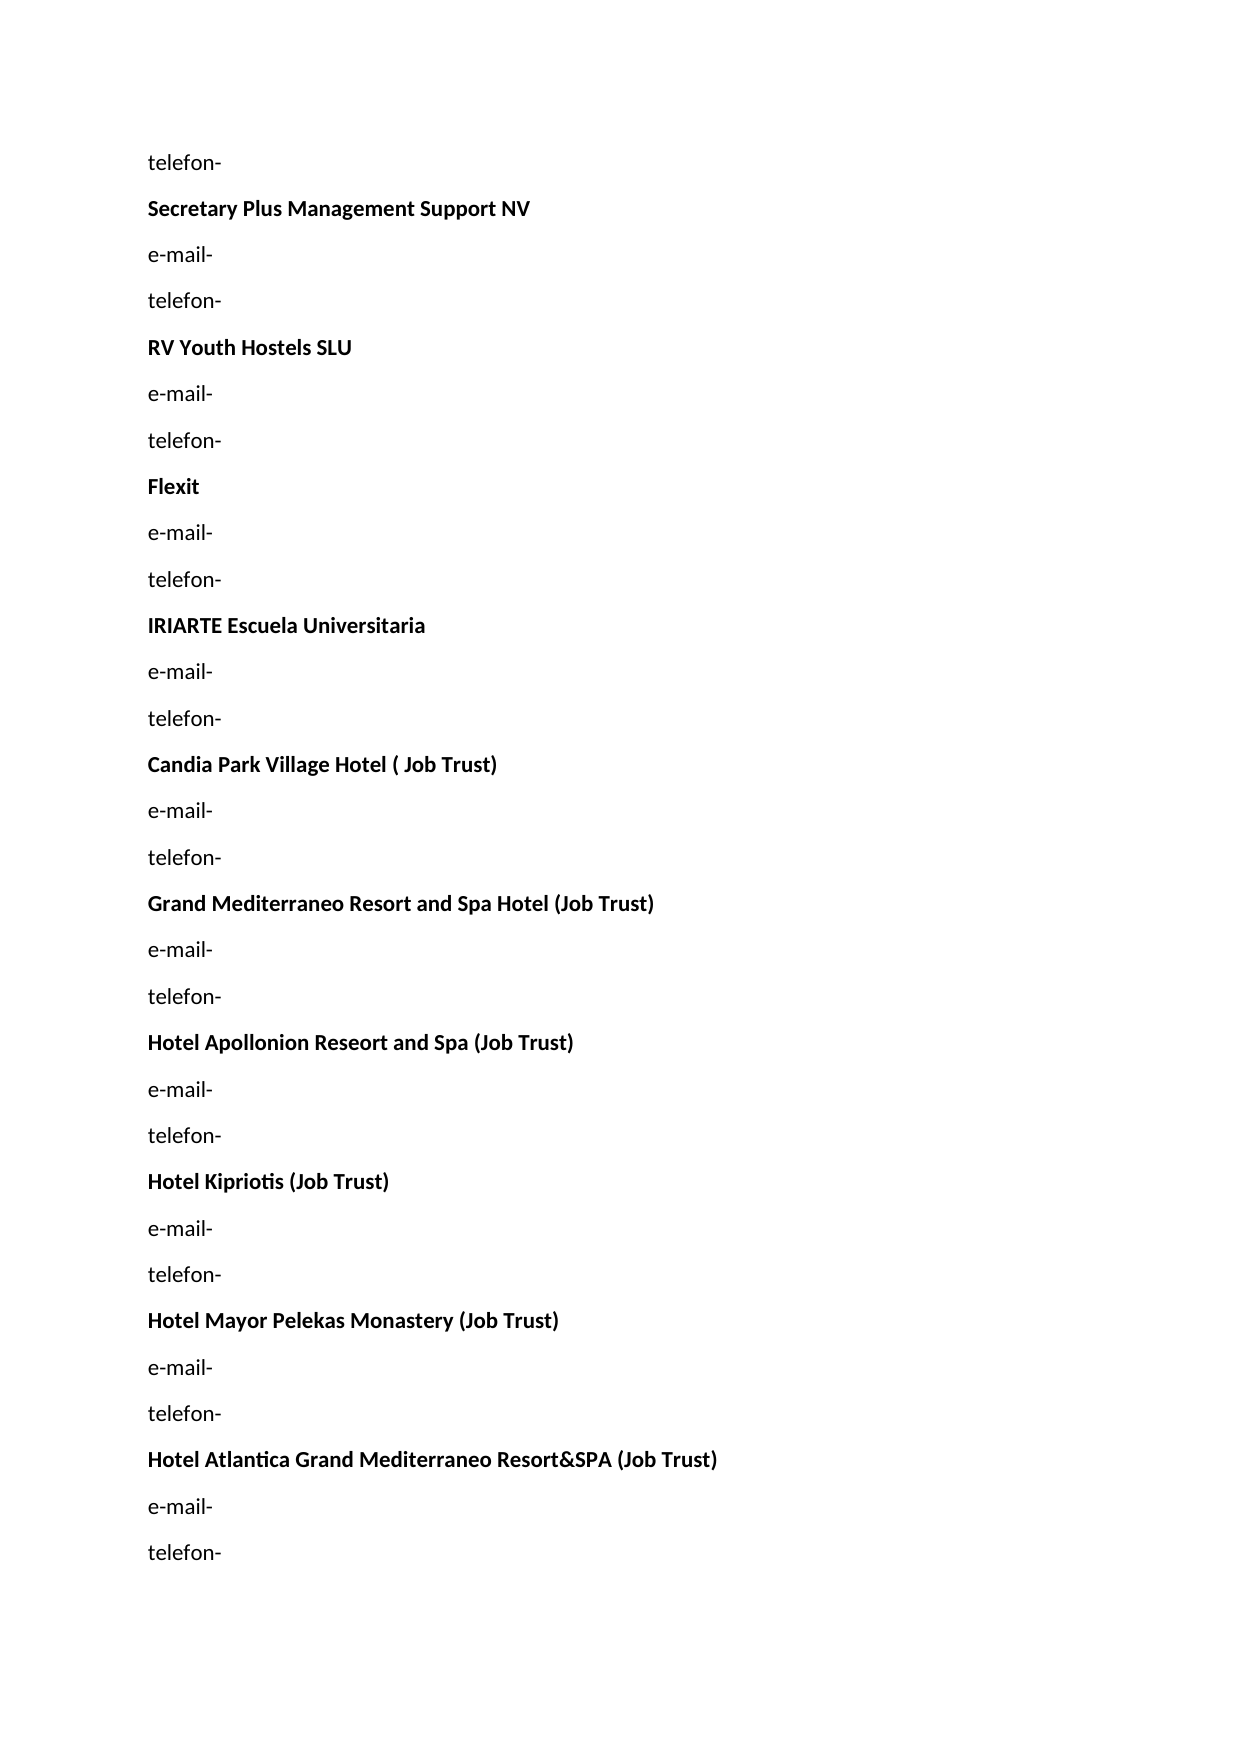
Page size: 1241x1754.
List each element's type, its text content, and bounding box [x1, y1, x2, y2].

text telefon- [148, 1260, 1093, 1288]
text e-mail- [148, 936, 1093, 964]
text IRIARTE Escuela Universitaria [148, 611, 1093, 639]
text Flexit [148, 472, 1093, 500]
text e-mail- [148, 379, 1093, 407]
text e-mail- [148, 518, 1093, 546]
text Hotel Kipriotis (Job Trust) [148, 1167, 1093, 1195]
text Hotel Atlantica Grand Mediterraneo Resort&SPA (Job Trust) [148, 1446, 1093, 1473]
text telefon- [148, 565, 1093, 593]
text Candia Park Village Hotel ( Job Trust) [148, 750, 1093, 778]
text telefon- [148, 287, 1093, 315]
text telefon- [148, 1121, 1093, 1149]
text e-mail- [148, 240, 1093, 268]
text telefon- [148, 148, 1093, 176]
text e-mail- [148, 657, 1093, 686]
text e-mail- [148, 1492, 1093, 1520]
text Hotel Mayor Pelekas Monastery (Job Trust) [148, 1306, 1093, 1334]
text e-mail- [148, 1075, 1093, 1103]
text telefon- [148, 704, 1093, 732]
text e-mail- [148, 1214, 1093, 1242]
text e-mail- [148, 797, 1093, 824]
text telefon- [148, 426, 1093, 454]
text Secretary Plus Management Support NV [148, 194, 1093, 222]
text telefon- [148, 1399, 1093, 1427]
text telefon- [148, 1538, 1093, 1566]
text Hotel Apollonion Reseort and Spa (Job Trust) [148, 1028, 1093, 1056]
text Grand Mediterraneo Resort and Spa Hotel (Job Trust) [148, 889, 1093, 917]
text RV Youth Hostels SLU [148, 333, 1093, 361]
text e-mail- [148, 1353, 1093, 1381]
text telefon- [148, 843, 1093, 871]
text telefon- [148, 982, 1093, 1010]
